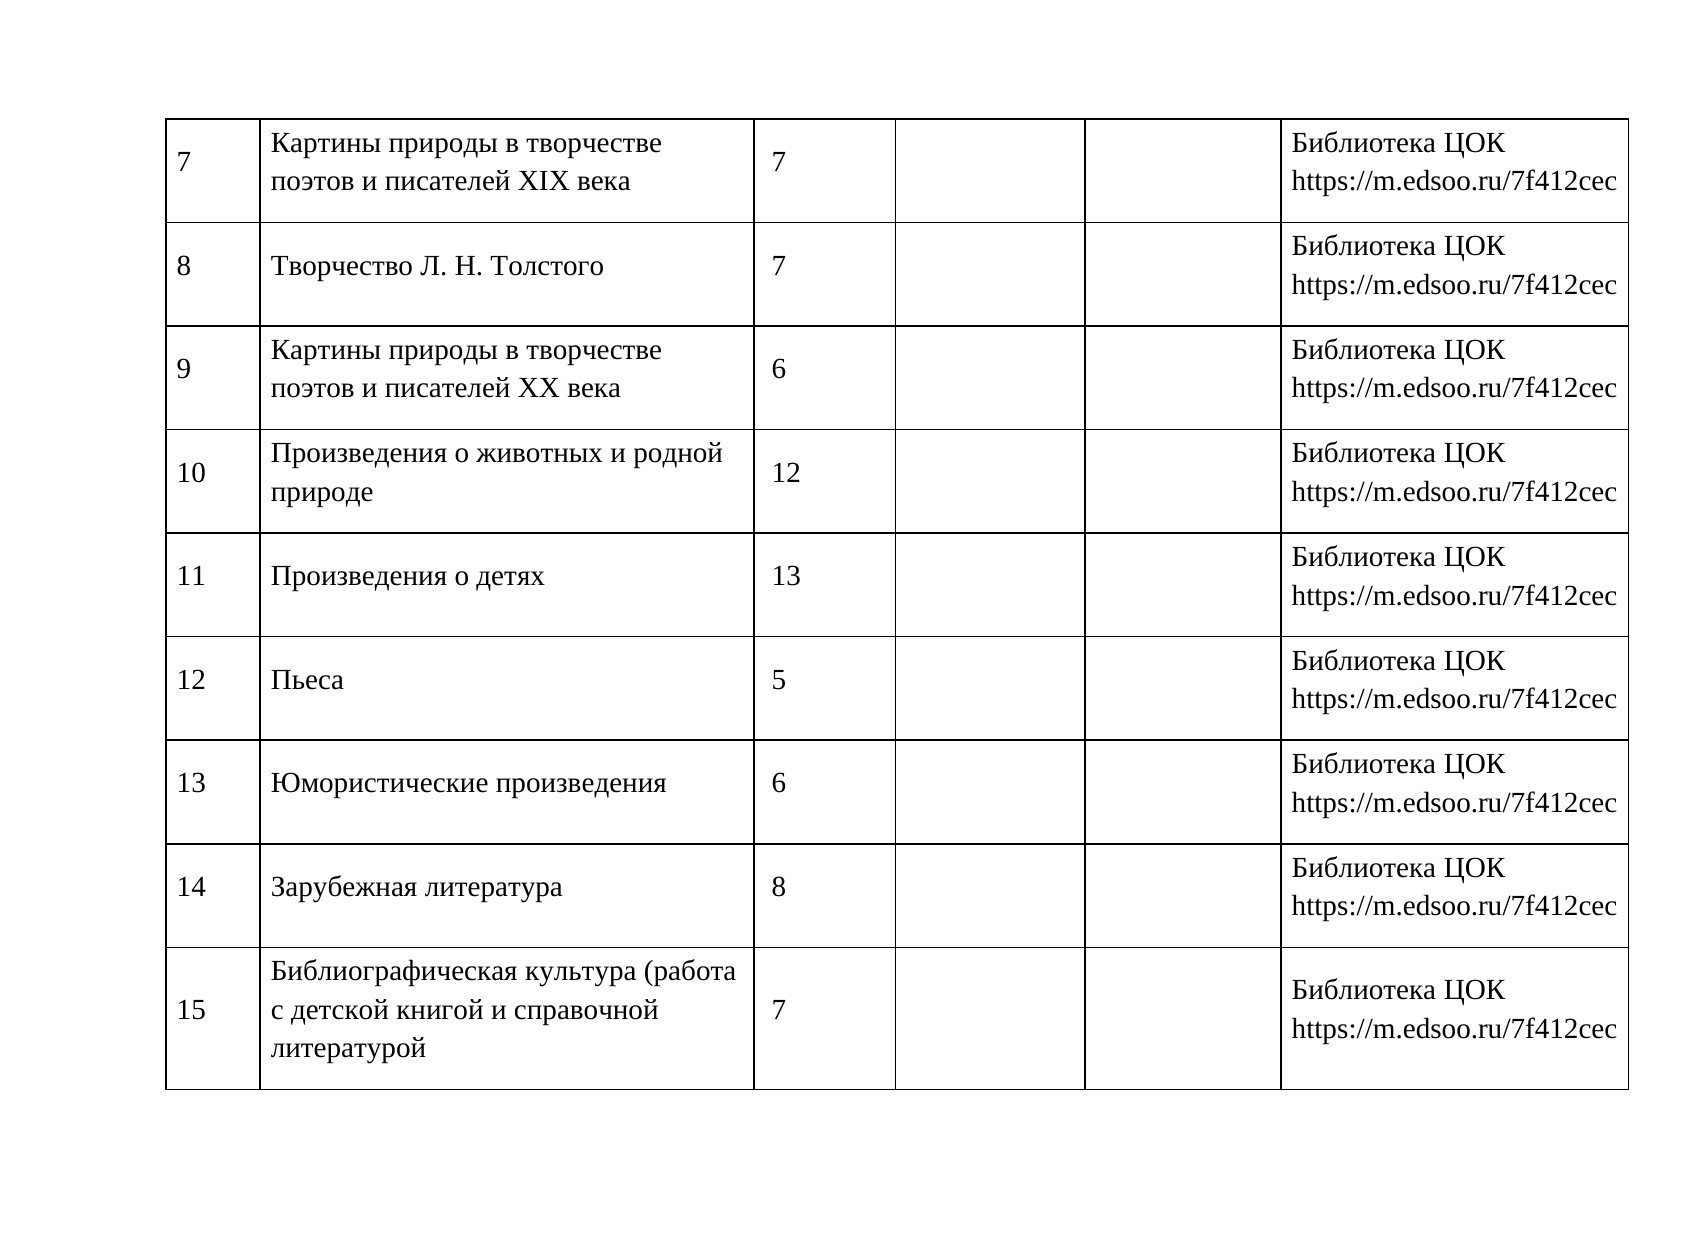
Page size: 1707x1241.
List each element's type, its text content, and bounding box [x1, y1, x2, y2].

table_cell 12 [167, 637, 259, 739]
table_cell 14 [167, 845, 259, 946]
table_cell Библиографическая культура (работа с детской книгой и справочной литературой [261, 948, 753, 1088]
table_cell 13 [755, 534, 895, 636]
table_cell Творчество Л. Н. Толстого [261, 223, 753, 325]
table_cell [896, 327, 1084, 429]
table_cell 7 [755, 120, 895, 222]
table_cell [1086, 845, 1280, 946]
table_cell Библиотека ЦОК https://m.edsoo.ru/7f412cec [1282, 637, 1628, 739]
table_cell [1282, 120, 1628, 222]
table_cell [1282, 223, 1628, 325]
table_cell Картины природы в творчестве поэтов и писателей XX века [261, 327, 753, 429]
table_cell [1086, 327, 1280, 429]
table_cell 7 [167, 120, 259, 222]
table_cell Библиотека ЦОК https://m.edsoo.ru/7f412cec [1282, 327, 1628, 429]
table_cell 13 [167, 741, 259, 843]
table_cell [896, 120, 1084, 222]
table_cell 7 [755, 223, 895, 325]
table_cell [896, 845, 1084, 946]
table_cell [1086, 948, 1280, 1088]
table_cell [1086, 534, 1280, 636]
table_cell 8 [167, 223, 259, 325]
table_cell [896, 948, 1084, 1088]
table_cell Библиотека ЦОК https://m.edsoo.ru/7f412cec [1282, 948, 1628, 1088]
table_cell 9 [167, 327, 259, 429]
table_cell Картины природы в творчестве поэтов и писателей ХIХ века [261, 120, 753, 222]
table_cell [896, 534, 1084, 636]
table_cell 6 [755, 327, 895, 429]
table_cell [896, 223, 1084, 325]
table_cell [896, 637, 1084, 739]
table_cell 6 [755, 741, 895, 843]
table_cell Юмористические произведения [261, 741, 753, 843]
table_cell 10 [167, 430, 259, 532]
table_cell 5 [755, 637, 895, 739]
table_cell [1086, 430, 1280, 532]
table_cell [1086, 120, 1280, 222]
table_cell Пьеса [261, 637, 753, 739]
table_cell [896, 741, 1084, 843]
table_cell [1086, 637, 1280, 739]
table_cell 8 [755, 845, 895, 946]
table_cell Библиотека ЦОК https://m.edsoo.ru/7f412cec [1282, 845, 1628, 946]
table_cell Библиотека ЦОК https://m.edsoo.ru/7f412cec [1282, 430, 1628, 532]
table_cell 7 [755, 948, 895, 1088]
table_cell Библиотека ЦОК https://m.edsoo.ru/7f412cec [1282, 741, 1628, 843]
table_cell 11 [167, 534, 259, 636]
table_cell [896, 430, 1084, 532]
table_cell [1086, 741, 1280, 843]
table_cell Произведения о животных и родной природе [261, 430, 753, 532]
table_cell Произведения о детях [261, 534, 753, 636]
table_cell 12 [755, 430, 895, 532]
table_cell Библиотека ЦОК https://m.edsoo.ru/7f412cec [1282, 534, 1628, 636]
table_cell 15 [167, 948, 259, 1088]
table_cell [1086, 223, 1280, 325]
table_cell Зарубежная литература [261, 845, 753, 946]
